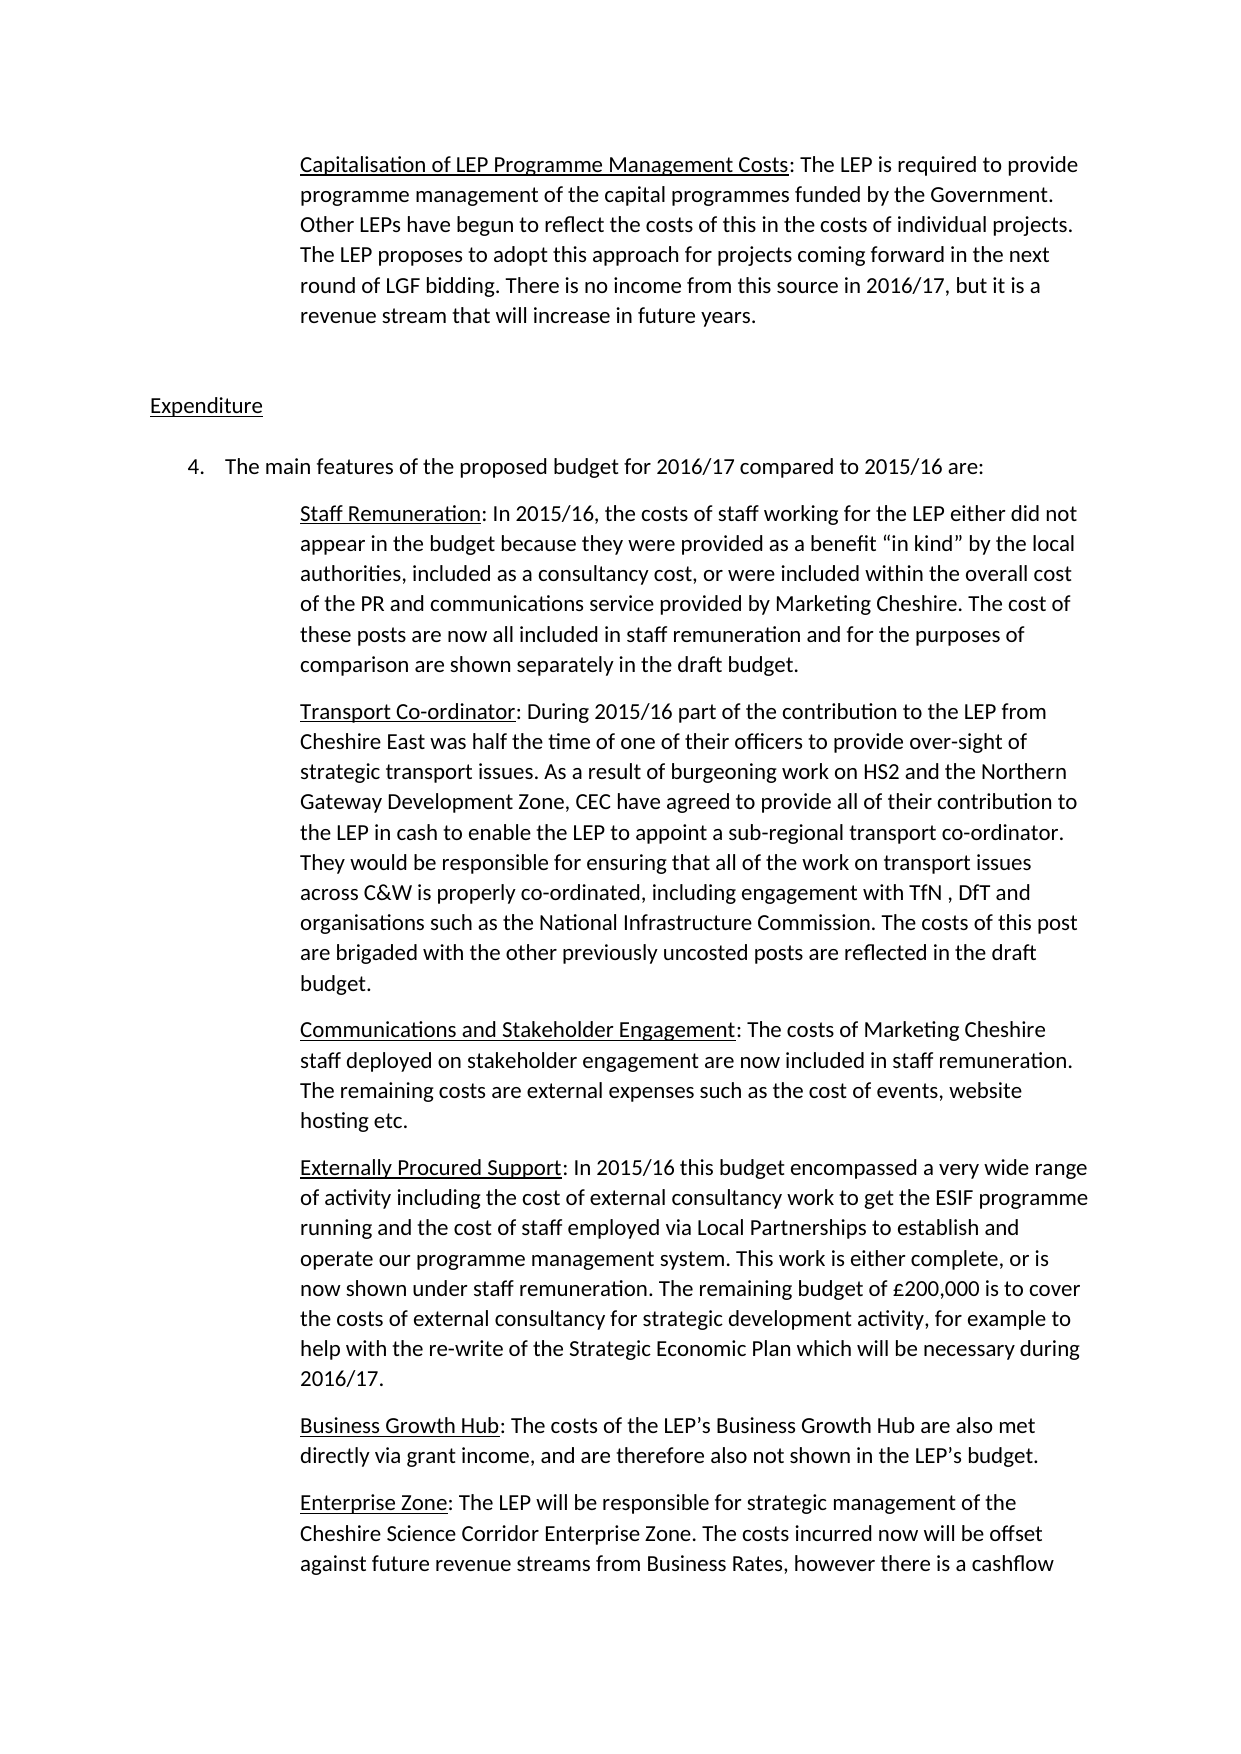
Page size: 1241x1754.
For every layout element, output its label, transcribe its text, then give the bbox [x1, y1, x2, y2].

list Expenditure [150, 392, 1090, 420]
list The main features of the proposed budget for 2016/17 compared to 2015/16 are: [187, 452, 1090, 480]
text Externally Procured Support: In 2015/16 this budget encompassed a very wide range of activity including the cost of external consultancy work to get the ESIF programme running and the cost of staff employed via Local Partnerships to establish and operate our programme management system. This work is either complete, or is now shown under staff remuneration. The remaining budget of £200,000 is to cover the costs of external consultancy for strategic development activity, for example to help with the re-write of the Strategic Economic Plan which will be necessary during 2016/17. [300, 1153, 1090, 1393]
text Business Growth Hub: The costs of the LEP’s Business Growth Hub are also met directly via grant income, and are therefore also not shown in the LEP’s budget. [300, 1411, 1090, 1470]
text Transport Co-ordinator: During 2015/16 part of the contribution to the LEP from Cheshire East was half the time of one of their officers to provide over-sight of strategic transport issues. As a result of burgeoning work on HS2 and the Northern Gateway Development Zone, CEC have agreed to provide all of their contribution to the LEP in cash to enable the LEP to appoint a sub-regional transport co-ordinator. They would be responsible for ensuring that all of the work on transport issues across C&W is properly co-ordinated, including engagement with TfN , DfT and organisations such as the National Infrastructure Commission. The costs of this post are brigaded with the other previously uncosted posts are reflected in the draft budget. [300, 697, 1090, 997]
text Communications and Stakeholder Engagement: The costs of Marketing Cheshire staff deployed on stakeholder engagement are now included in staff remuneration. The remaining costs are external expenses such as the cost of events, website hosting etc. [300, 1016, 1090, 1134]
text Staff Remuneration: In 2015/16, the costs of staff working for the LEP either did not appear in the budget because they were provided as a benefit “in kind” by the local authorities, included as a consultancy cost, or were included within the overall cost of the PR and communications service provided by Marketing Cheshire. The cost of these posts are now all included in staff remuneration and for the purposes of comparison are shown separately in the draft budget. [300, 499, 1090, 678]
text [300, 1488, 1090, 1577]
list Capitalisation of LEP Programme Management Costs: The LEP is required to provide programme management of the capital programmes funded by the Government. Other LEPs have begun to reflect the costs of this in the costs of individual projects. The LEP proposes to adopt this approach for projects coming forward in the next round of LGF bidding. There is no income from this source in 2016/17, but it is a revenue stream that will increase in future years. [300, 150, 1090, 329]
